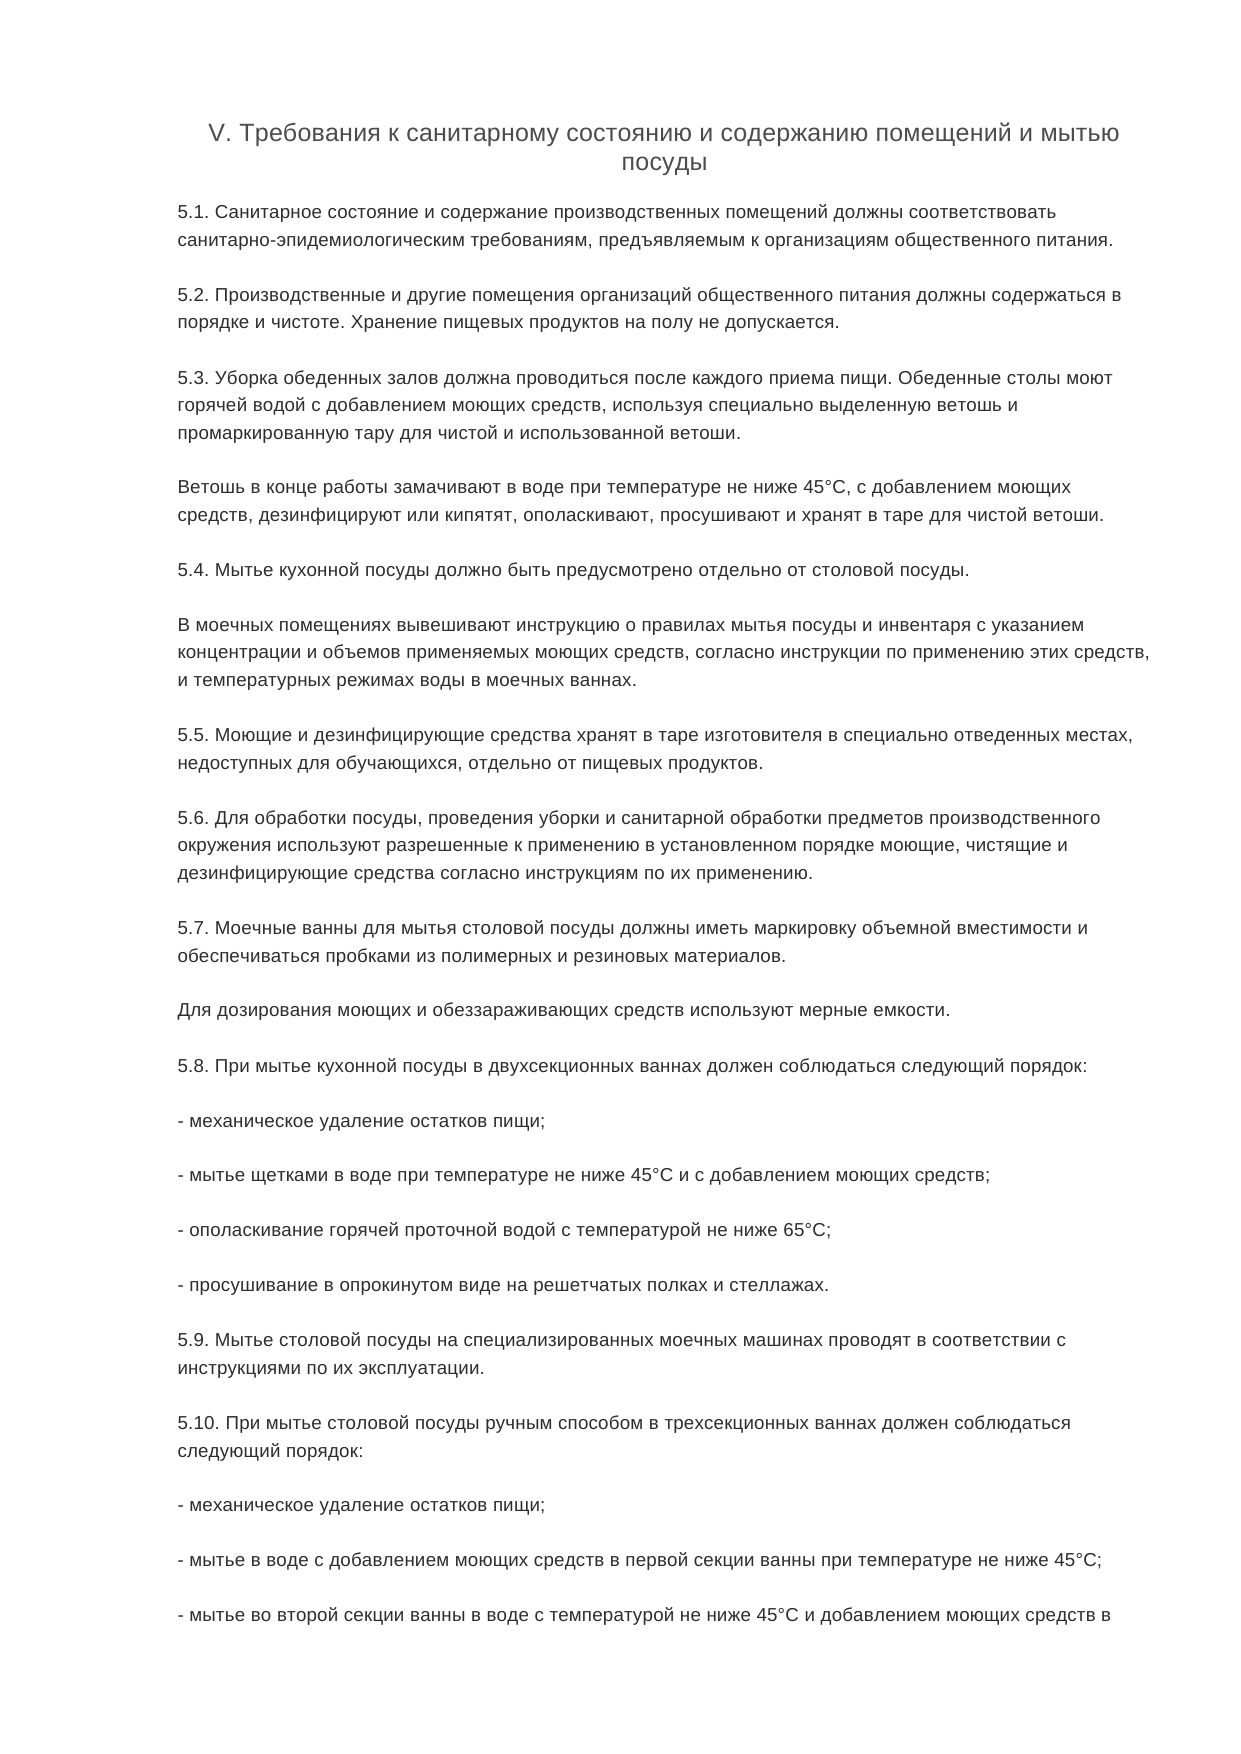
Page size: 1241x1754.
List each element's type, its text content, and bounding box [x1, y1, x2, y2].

text V. Требования к санитарному состоянию и содержанию помещений и мытью посуды [177, 118, 1152, 176]
text 5.7. Моечные ванны для мытья столовой посуды должны иметь маркировку объемной вместимости и обеспечиваться пробками из полимерных и резиновых материалов. Для дозирования моющих и обеззараживающих средств используют мерные емкости. [177, 911, 1152, 1049]
text 5.9. Мытье столовой посуды на специализированных моечных машинах проводят в соответствии с инструкциями по их эксплуатации. [177, 1323, 1152, 1406]
text 5.2. Производственные и другие помещения организаций общественного питания должны содержаться в порядке и чистоте. Хранение пищевых продуктов на полу не допускается. [177, 278, 1152, 361]
text 5.3. Уборка обеденных залов должна проводиться после каждого приема пищи. Обеденные столы моют горячей водой с добавлением моющих средств, используя специально выделенную ветошь и промаркированную тару для чистой и использованной ветоши. Ветошь в конце работы замачивают в воде при температуре не ниже 45°С, с добавлением моющих средств, дезинфицируют или кипятят, ополаскивают, просушивают и хранят в таре для чистой ветоши. [177, 361, 1152, 553]
text 5.8. При мытье кухонной посуды в двухсекционных ваннах должен соблюдаться следующий порядок: - механическое удаление остатков пищи; - мытье щетками в воде при температуре не ниже 45°С и с добавлением моющих средств; - ополаскивание горячей проточной водой с температурой не ниже 65°С; - просушивание в опрокинутом виде на решетчатых полках и стеллажах. [177, 1049, 1152, 1323]
text 5.5. Моющие и дезинфицирующие средства хранят в таре изготовителя в специально отведенных местах, недоступных для обучающихся, отдельно от пищевых продуктов. [177, 718, 1152, 801]
text 5.1. Санитарное состояние и содержание производственных помещений должны соответствовать санитарно-эпидемиологическим требованиям, предъявляемым к организациям общественного питания. [177, 195, 1152, 278]
text 5.6. Для обработки посуды, проведения уборки и санитарной обработки предметов производственного окружения используют разрешенные к применению в установленном порядке моющие, чистящие и дезинфицирующие средства согласно инструкциям по их применению. [177, 801, 1152, 911]
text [177, 1406, 1152, 1625]
text 5.4. Мытье кухонной посуды должно быть предусмотрено отдельно от столовой посуды. В моечных помещениях вывешивают инструкцию о правилах мытья посуды и инвентаря с указанием концентрации и объемов применяемых моющих средств, согласно инструкции по применению этих средств, и температурных режимах воды в моечных ваннах. [177, 553, 1152, 718]
